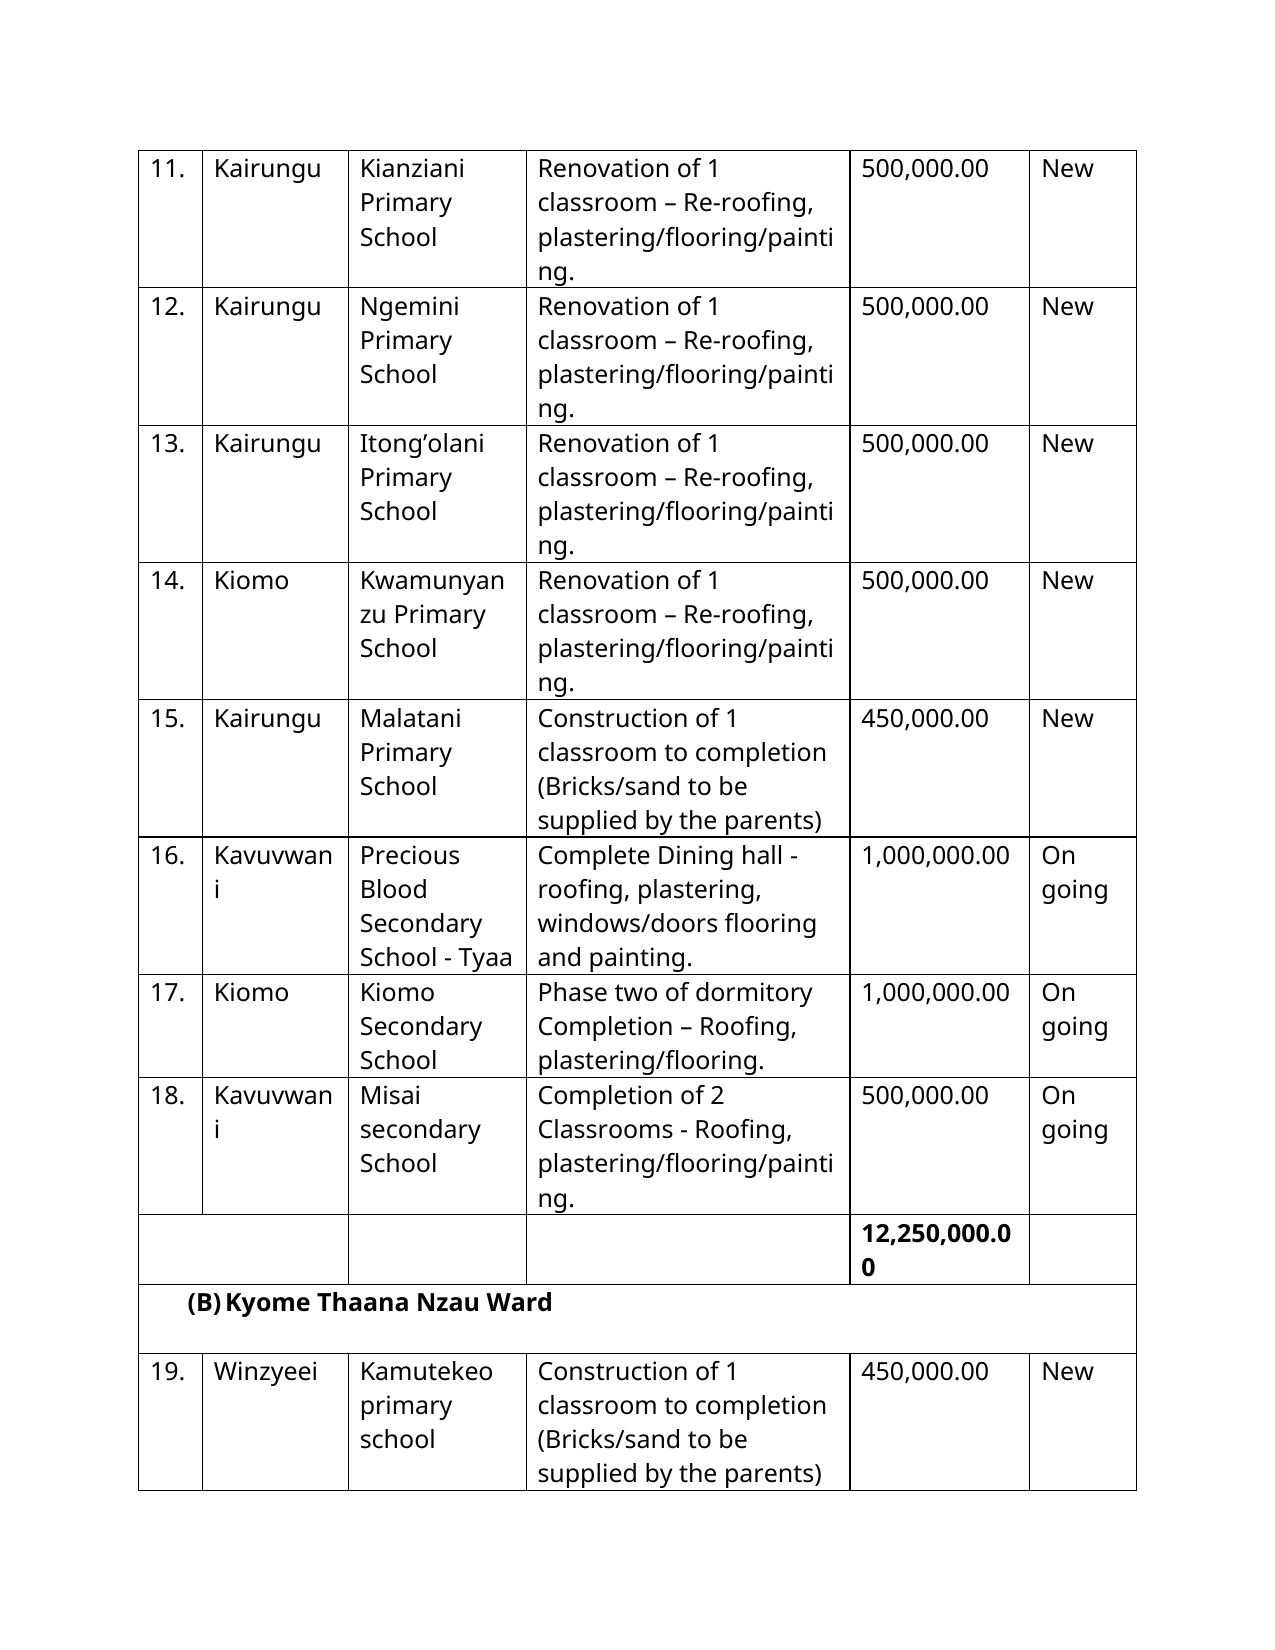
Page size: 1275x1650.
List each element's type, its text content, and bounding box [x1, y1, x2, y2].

table_cell Kairungu [203, 700, 348, 836]
table_cell Misai secondary School [349, 1078, 526, 1214]
table_cell 18. [139, 1078, 202, 1214]
table_cell New [1030, 1354, 1136, 1490]
table_cell Kavuvwani [203, 838, 348, 974]
table_cell 14. [139, 563, 202, 699]
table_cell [527, 151, 849, 287]
table_cell 500,000.00 [851, 151, 1029, 287]
table_cell Malatani Primary School [349, 700, 526, 836]
table_cell Construction of 1 classroom to completion (Bricks/sand to be supplied by the parents) [527, 700, 849, 836]
table_cell On going [1030, 1078, 1136, 1214]
table_cell Complete Dining hall - roofing, plastering, windows/doors flooring and painting. [527, 838, 849, 974]
table_cell 15. [139, 700, 202, 836]
table_cell Ngemini Primary School [349, 288, 526, 424]
table_cell 12,250,000.00 [851, 1215, 1029, 1283]
table_cell Renovation of 1 classroom – Re-roofing, plastering/flooring/painting. [527, 563, 849, 699]
table_cell 450,000.00 [851, 1354, 1029, 1490]
table_cell On going [1030, 838, 1136, 974]
table_cell Kairungu [203, 151, 348, 287]
table_cell [527, 1215, 849, 1283]
table_cell 16. [139, 838, 202, 974]
table_cell New [1030, 563, 1136, 699]
table_cell Construction of 1 classroom to completion (Bricks/sand to be supplied by the parents) [527, 1354, 849, 1490]
table_cell Kianziani Primary School [349, 151, 526, 287]
table_cell Kavuvwani [203, 1078, 348, 1214]
table_cell Kiomo [203, 563, 348, 699]
table_cell 500,000.00 [851, 288, 1029, 424]
table_cell 500,000.00 [851, 1078, 1029, 1214]
table_cell Kairungu [203, 426, 348, 562]
table_cell New [1030, 288, 1136, 424]
table_cell Phase two of dormitory Completion – Roofing, plastering/flooring. [527, 975, 849, 1077]
table_cell 19. [139, 1354, 202, 1490]
table_cell 1,000,000.00 [851, 975, 1029, 1077]
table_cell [527, 288, 849, 424]
table_cell Itong’olani Primary School [349, 426, 526, 562]
table_cell Precious Blood Secondary School - Tyaa [349, 838, 526, 974]
table_cell On going [1030, 975, 1136, 1077]
table_cell 13. [139, 426, 202, 562]
table_cell 11. [139, 151, 202, 287]
table_cell New [1030, 151, 1136, 287]
table_cell [1030, 1215, 1136, 1283]
table_cell New [1030, 426, 1136, 562]
table_cell 1,000,000.00 [851, 838, 1029, 974]
table_cell Kairungu [203, 288, 348, 424]
table_cell Kyome Thaana Nzau Ward [139, 1285, 1136, 1353]
table_cell 450,000.00 [851, 700, 1029, 836]
table_cell 12. [139, 288, 202, 424]
table_cell Completion of 2 Classrooms - Roofing, plastering/flooring/painting. [527, 1078, 849, 1214]
table_cell [349, 1215, 526, 1283]
table_cell 500,000.00 [851, 426, 1029, 562]
table_cell 500,000.00 [851, 563, 1029, 699]
table_cell 17. [139, 975, 202, 1077]
table_cell Kamutekeo primary school [349, 1354, 526, 1490]
table_cell Kiomo Secondary School [349, 975, 526, 1077]
table_cell New [1030, 700, 1136, 836]
table_cell [139, 1215, 348, 1283]
table_cell Kiomo [203, 975, 348, 1077]
table_cell Kwamunyanzu Primary School [349, 563, 526, 699]
table_cell Winzyeei [203, 1354, 348, 1490]
table_cell Renovation of 1 classroom – Re-roofing, plastering/flooring/painting. [527, 426, 849, 562]
